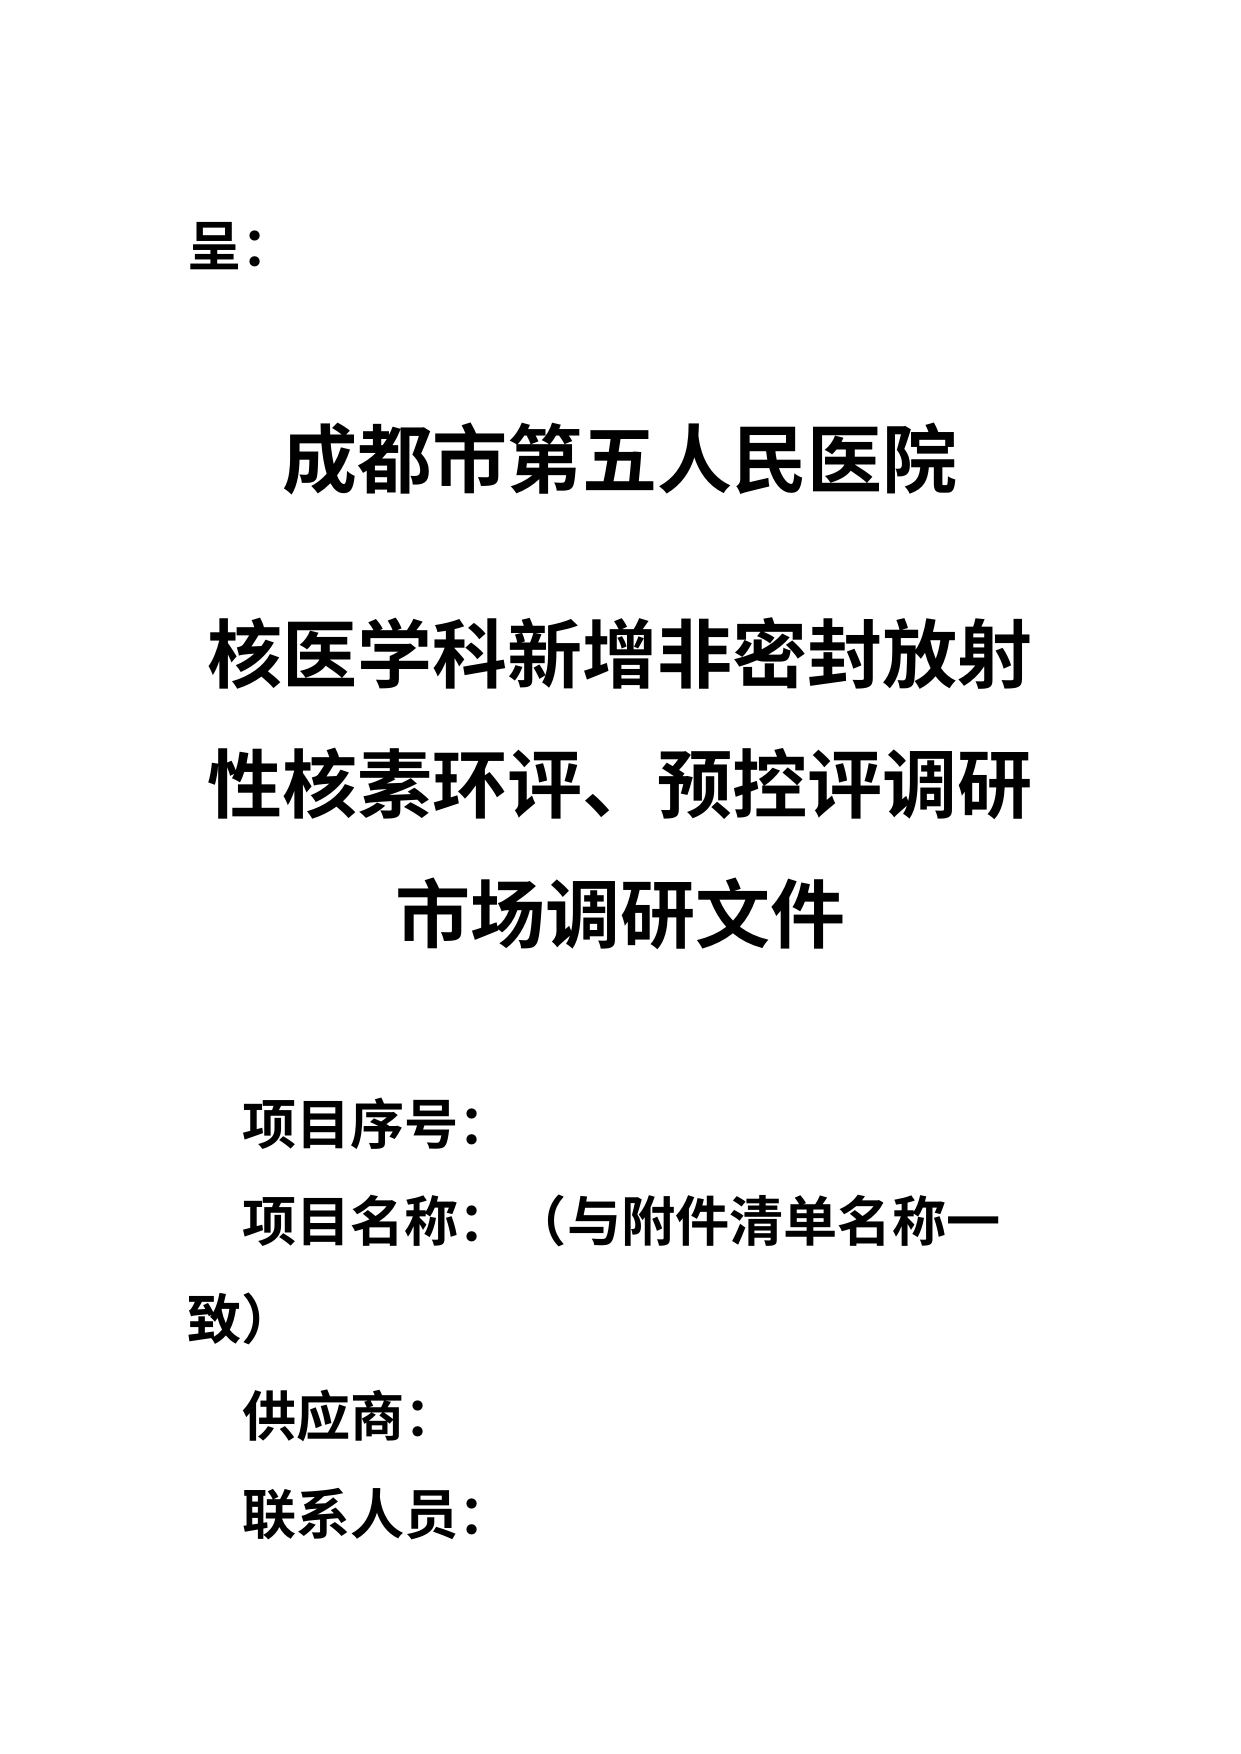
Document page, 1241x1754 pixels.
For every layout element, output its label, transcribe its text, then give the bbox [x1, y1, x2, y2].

text 项目序号： [187, 1072, 1053, 1169]
text 市场调研文件 [187, 844, 1053, 974]
text 核医学科新增非密封放射性核素环评、预控评调研 [187, 584, 1053, 844]
text 供应商： [187, 1364, 1053, 1462]
text 项目名称：（与附件清单名称一致） [187, 1169, 1053, 1364]
text 联系人员： [187, 1462, 1053, 1559]
text 成都市第五人民医院 [187, 389, 1053, 519]
text 呈： [187, 194, 1053, 292]
